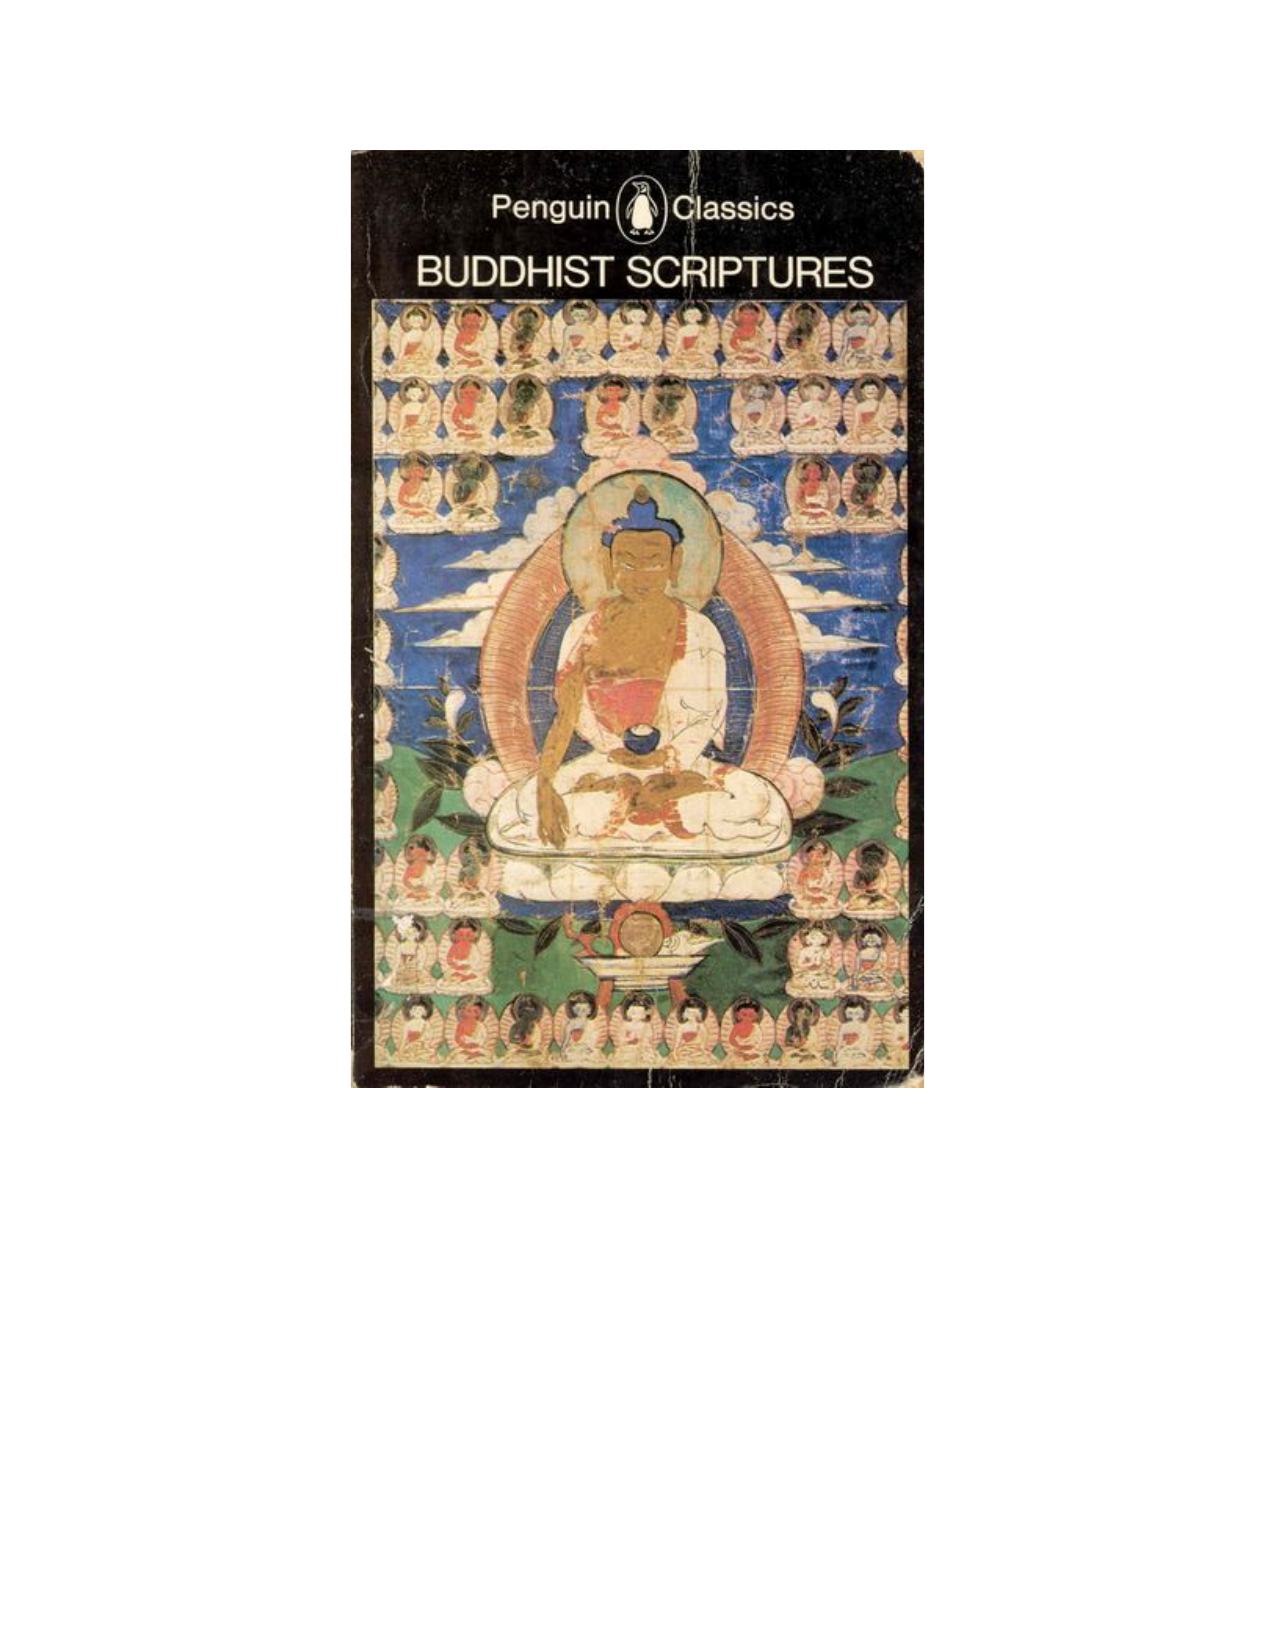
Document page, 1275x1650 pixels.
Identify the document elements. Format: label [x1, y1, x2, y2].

picture [350, 150, 925, 1088]
